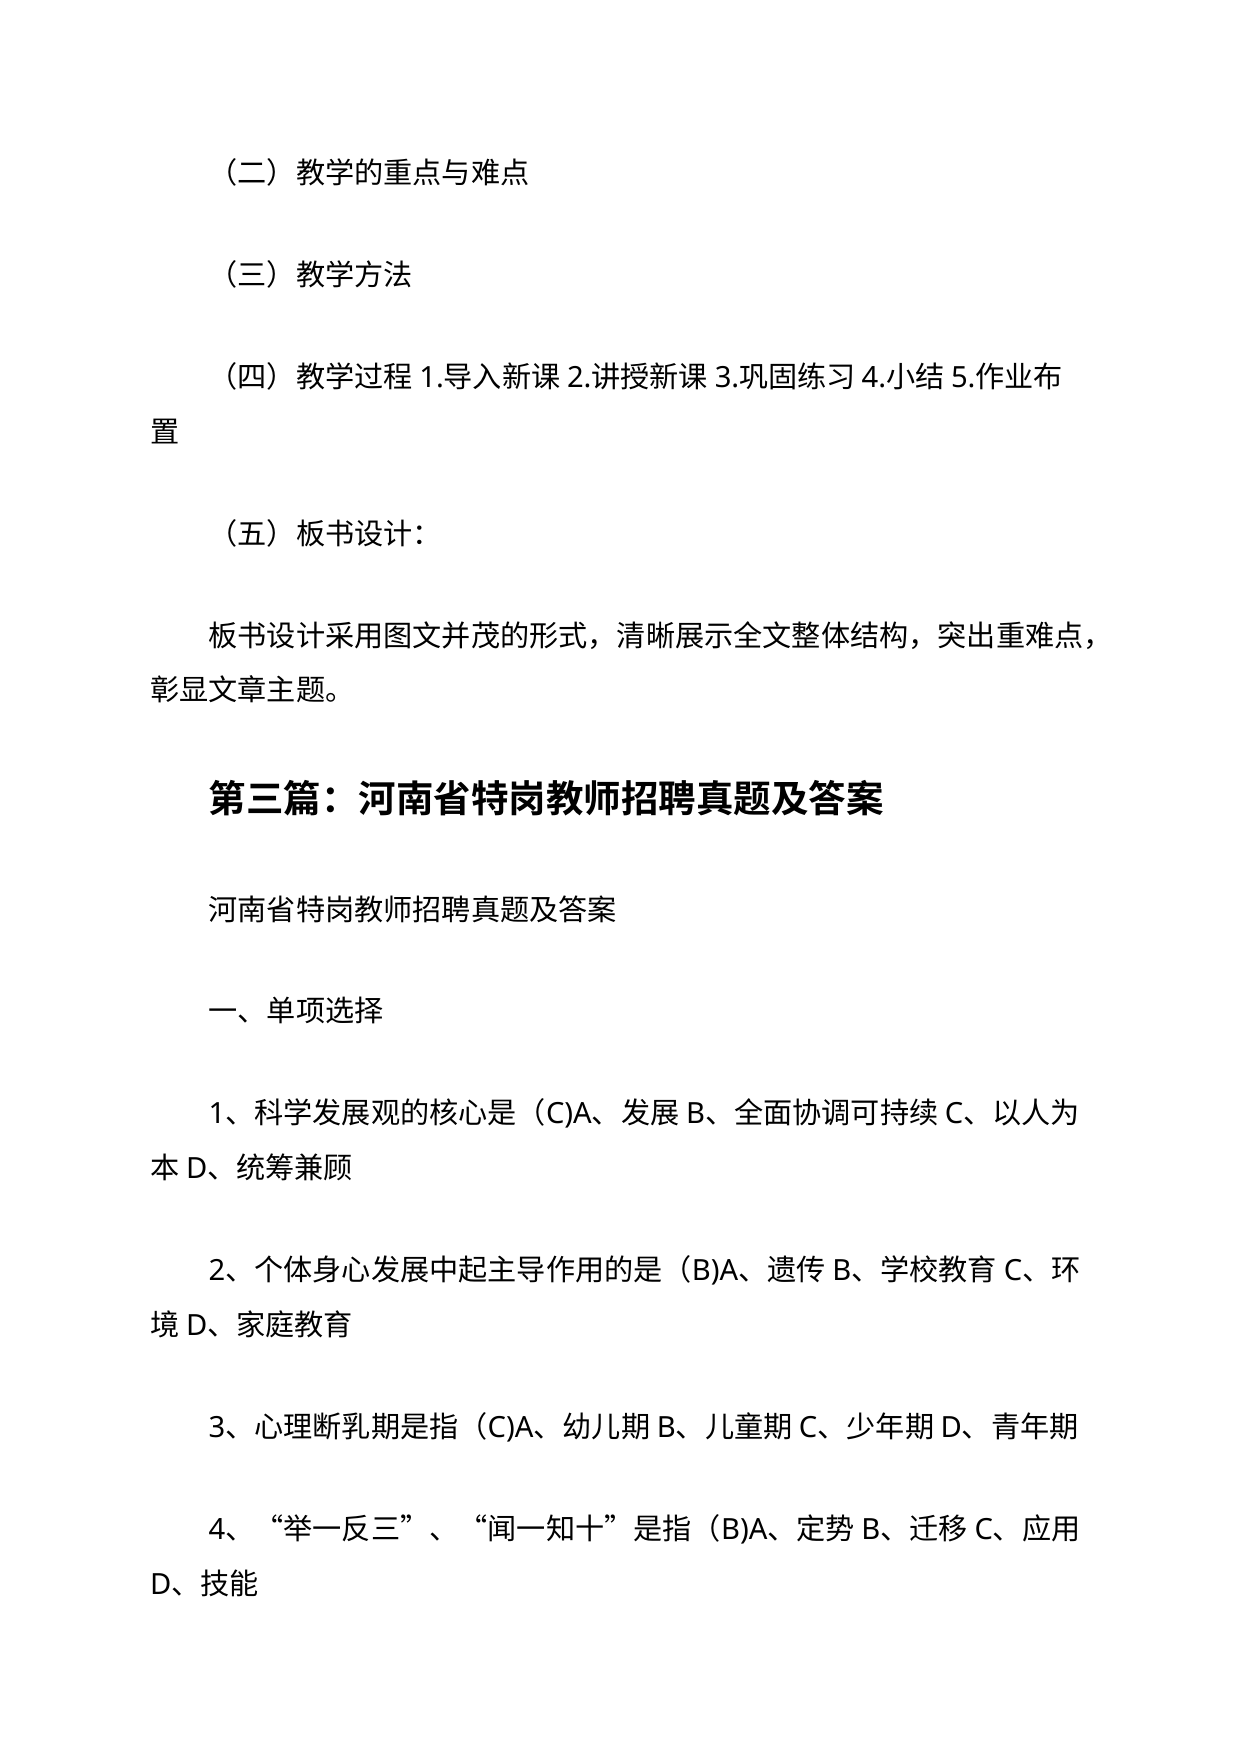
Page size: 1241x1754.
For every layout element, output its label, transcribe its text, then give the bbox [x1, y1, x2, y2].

text （二）教学的重点与难点 [150, 150, 1090, 192]
text 一、单项选择 [150, 988, 1090, 1030]
text （四）教学过程 1.导入新课 2.讲授新课 3.巩固练习4.小结 5.作业布置 [150, 353, 1090, 451]
text 4、“举一反三”、“闻一知十”是指（B)A、定势 B、迁移 C、应用 D、技能 [150, 1506, 1090, 1603]
text 2、个体身心发展中起主导作用的是（B)A、遗传 B、学校教育 C、环境 D、家庭教育 [150, 1247, 1090, 1344]
text 第三篇：河南省特岗教师招聘真题及答案 [150, 769, 1090, 823]
text 1、科学发展观的核心是（C)A、发展 B、全面协调可持续 C、以人为本 D、统筹兼顾 [150, 1090, 1090, 1187]
text （五）板书设计： [150, 510, 1090, 553]
text 板书设计采用图文并茂的形式，清晰展示全文整体结构，突出重难点，彰显文章主题。 [150, 612, 1090, 709]
text 3、心理断乳期是指（C)A、幼儿期 B、儿童期 C、少年期 D、青年期 [150, 1404, 1090, 1446]
text 河南省特岗教师招聘真题及答案 [150, 886, 1090, 928]
text （三）教学方法 [150, 252, 1090, 294]
